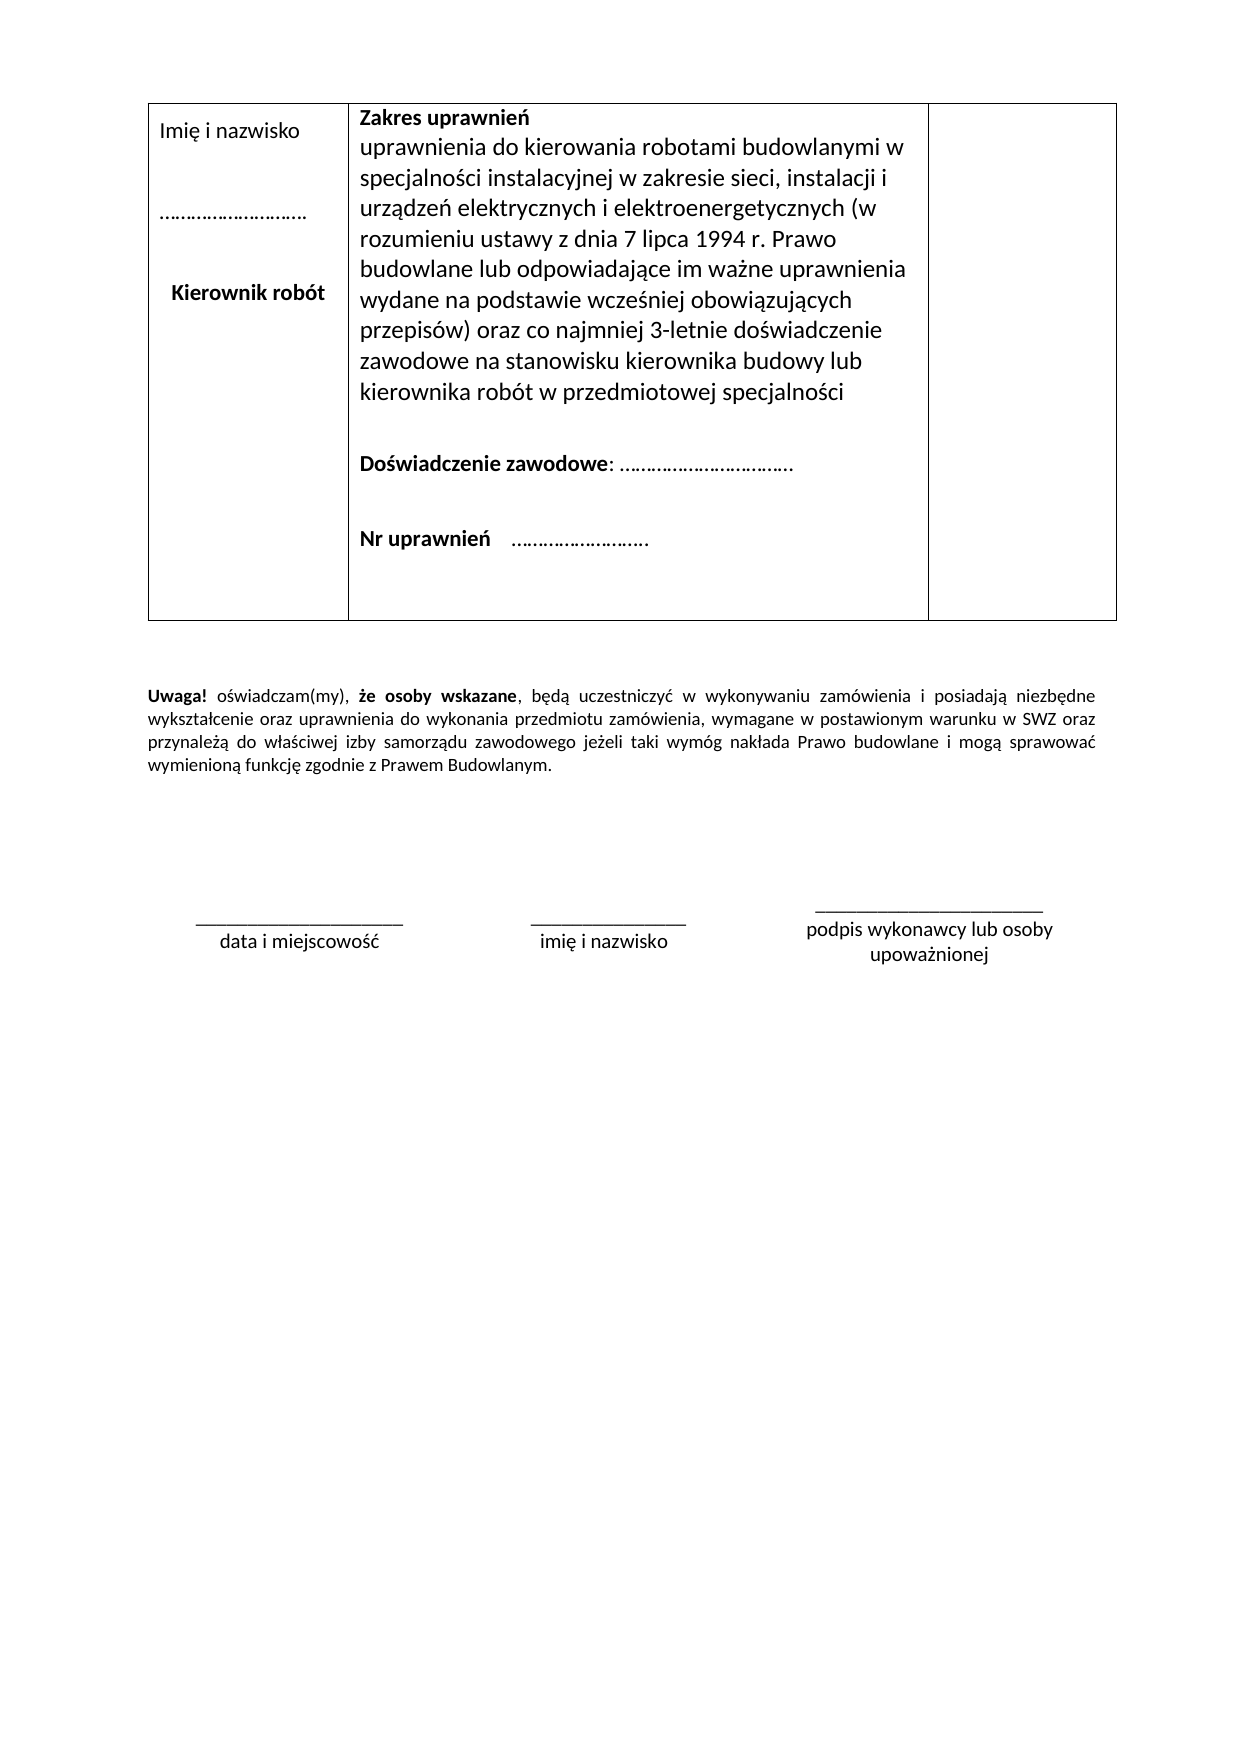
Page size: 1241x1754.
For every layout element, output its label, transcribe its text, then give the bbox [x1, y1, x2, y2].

text Uwaga! oświadczam(my), że osoby wskazane, będą uczestniczyć w wykonywaniu zamówienia i posiadają niezbędne wykształcenie oraz uprawnienia do wykonania przedmiotu zamówienia, wymagane w postawionym warunku w SWZ oraz przynależą do właściwej izby samorządu zawodowego jeżeli taki wymóg nakłada Prawo budowlane i mogą sprawować wymienioną funkcję zgodnie z Prawem Budowlanym. [148, 684, 1096, 776]
table_cell Imię i nazwisko ………………………. Kierownik robót [149, 104, 348, 620]
table_header ____________________ data i miejscowość [148, 890, 451, 967]
table_cell [929, 104, 1116, 620]
table_cell Zakres uprawnień uprawnienia do kierowania robotami budowlanymi w specjalności instalacyjnej w zakresie sieci, instalacji i urządzeń elektrycznych i elektroenergetycznych (w rozumieniu ustawy z dnia 7 lipca 1994 r. Prawo budowlane lub odpowiadające im ważne uprawnienia wydane na podstawie wcześniej obowiązujących przepisów) oraz co najmniej 3-letnie doświadczenie zawodowe na stanowisku kierownika budowy lub kierownika robót w przedmiotowej specjalności Doświadczenie zawodowe: …………………………… Nr uprawnień …………………….. [349, 104, 928, 620]
table_header _______________ imię i nazwisko [451, 890, 766, 967]
table_header ______________________ podpis wykonawcy lub osoby upoważnionej [766, 890, 1093, 967]
